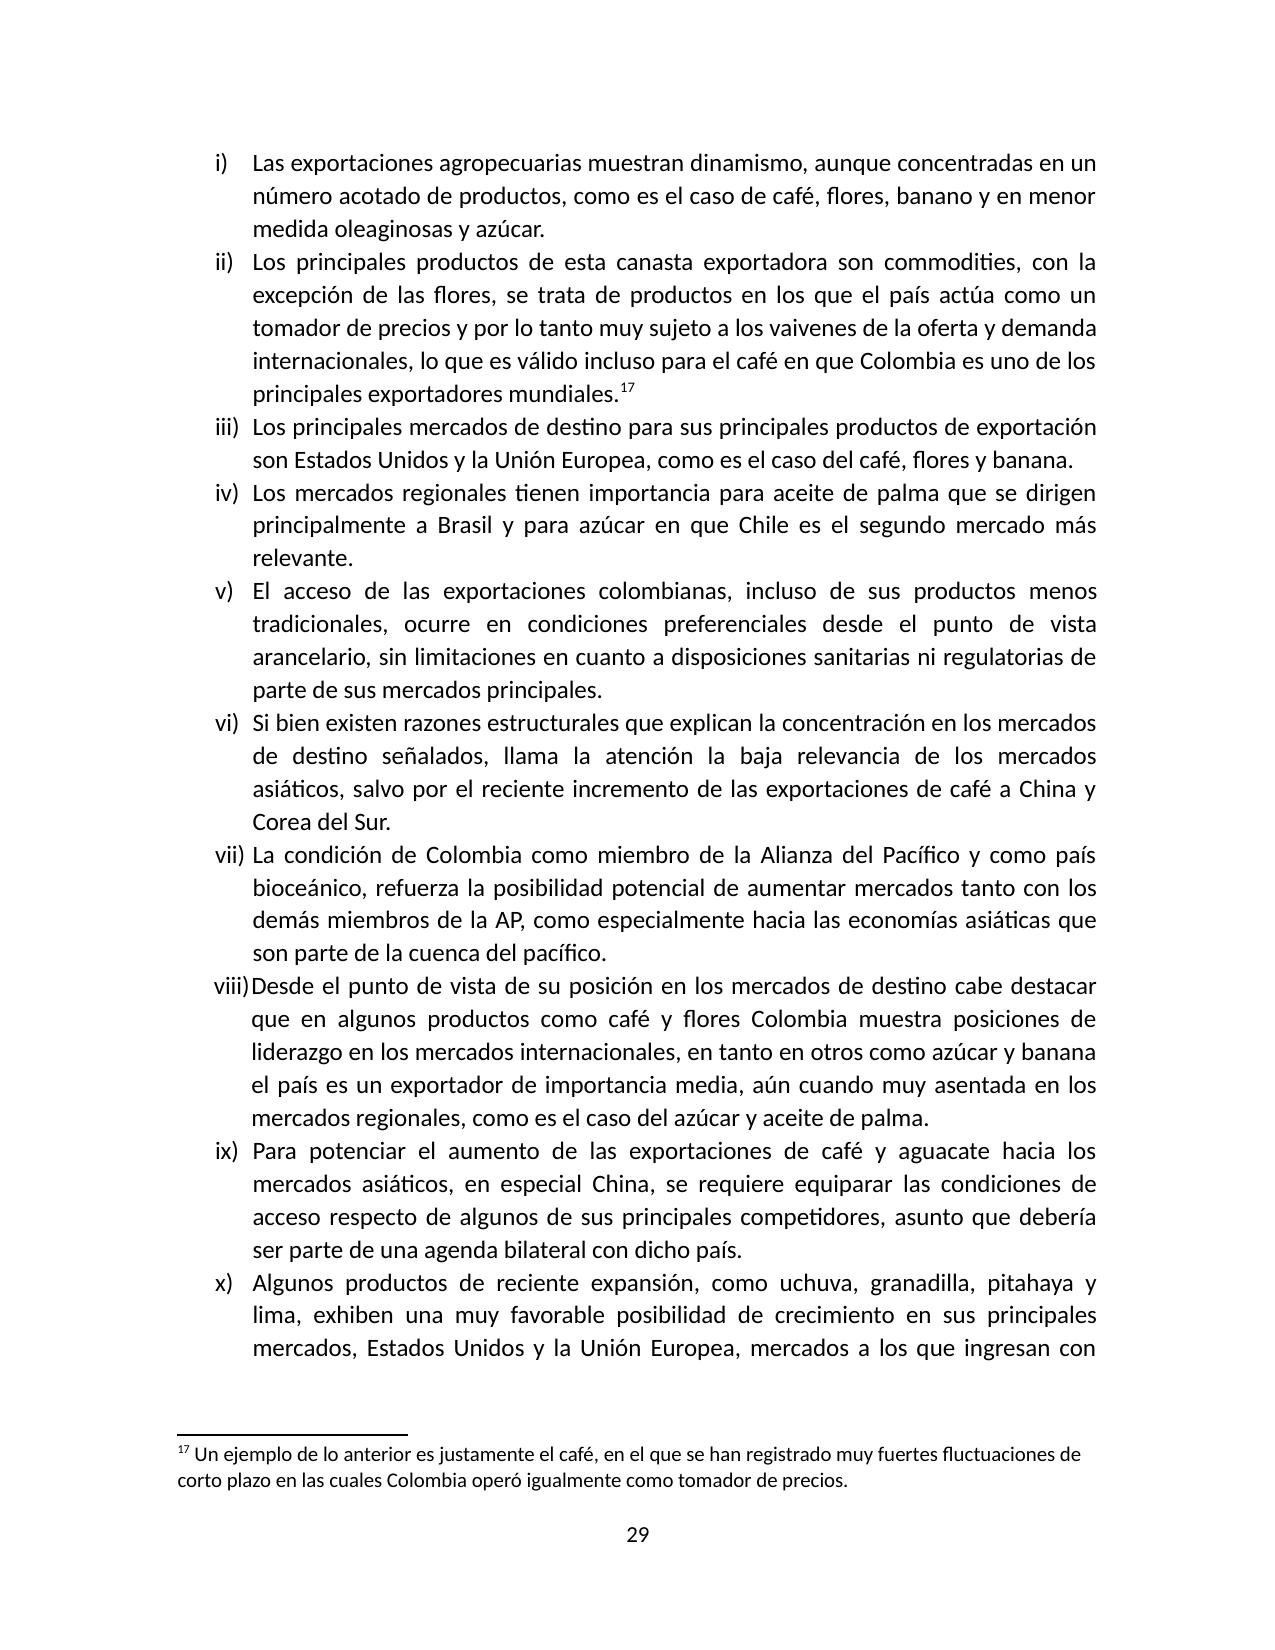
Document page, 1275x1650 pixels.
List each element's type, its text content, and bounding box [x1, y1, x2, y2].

list El acceso de las exportaciones colombianas, incluso de sus productos menos tradicionales, ocurre en condiciones preferenciales desde el punto de vista arancelario, sin limitaciones en cuanto a disposiciones sanitarias ni regulatorias de parte de sus mercados principales. [215, 576, 1098, 705]
list Desde el punto de vista de su posición en los mercados de destino cabe destacar que en algunos productos como café y flores Colombia muestra posiciones de liderazgo en los mercados internacionales, en tanto en otros como azúcar y banana el país es un exportador de importancia media, aún cuando muy asentada en los mercados regionales, como es el caso del azúcar y aceite de palma. [213, 971, 1098, 1133]
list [215, 1267, 1098, 1363]
list Los mercados regionales tienen importancia para aceite de palma que se dirigen principalmente a Brasil y para azúcar en que Chile es el segundo mercado más relevante. [215, 477, 1098, 573]
list Los principales mercados de destino para sus principales productos de exportación son Estados Unidos y la Unión Europea, como es el caso del café, flores y banana. [215, 411, 1098, 474]
list Para potenciar el aumento de las exportaciones de café y aguacate hacia los mercados asiáticos, en especial China, se requiere equiparar las condiciones de acceso respecto de algunos de sus principales competidores, asunto que debería ser parte de una agenda bilateral con dicho país. [215, 1135, 1098, 1264]
list La condición de Colombia como miembro de la Alianza del Pacífico y como país bioceánico, refuerza la posibilidad potencial de aumentar mercados tanto con los demás miembros de la AP, como especialmente hacia las economías asiáticas que son parte de la cuenca del pacífico. [215, 839, 1098, 968]
list Si bien existen razones estructurales que explican la concentración en los mercados de destino señalados, llama la atención la baja relevancia de los mercados asiáticos, salvo por el reciente incremento de las exportaciones de café a China y Corea del Sur. [215, 707, 1098, 836]
list Las exportaciones agropecuarias muestran dinamismo, aunque concentradas en un número acotado de productos, como es el caso de café, flores, banano y en menor medida oleaginosas y azúcar. [215, 148, 1098, 244]
list Los principales productos de esta canasta exportadora son commodities, con la excepción de las flores, se trata de productos en los que el país actúa como un tomador de precios y por lo tanto muy sujeto a los vaivenes de la oferta y demanda internacionales, lo que es válido incluso para el café en que Colombia es uno de los principales exportadores mundiales. [215, 246, 1098, 408]
